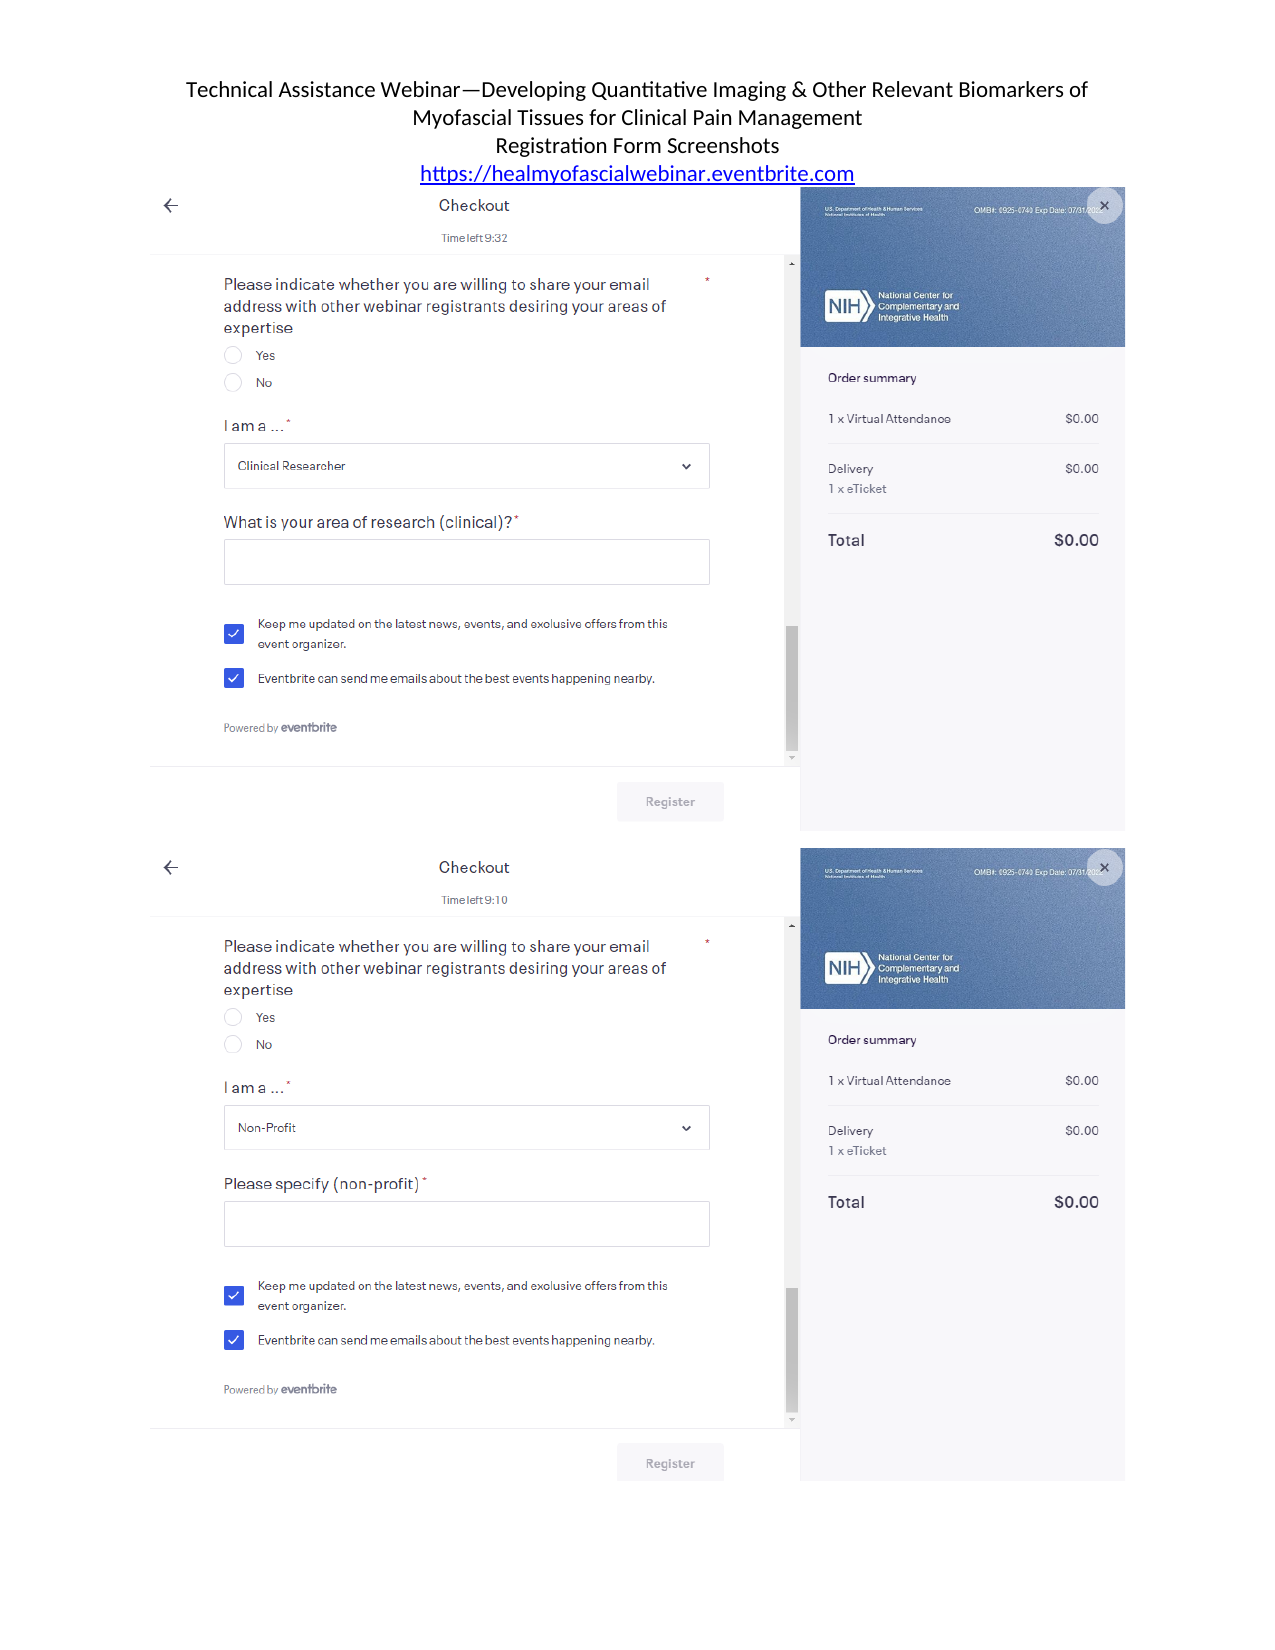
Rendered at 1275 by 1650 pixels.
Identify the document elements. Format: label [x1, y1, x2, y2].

picture [150, 187, 1125, 831]
picture [150, 848, 1125, 1481]
